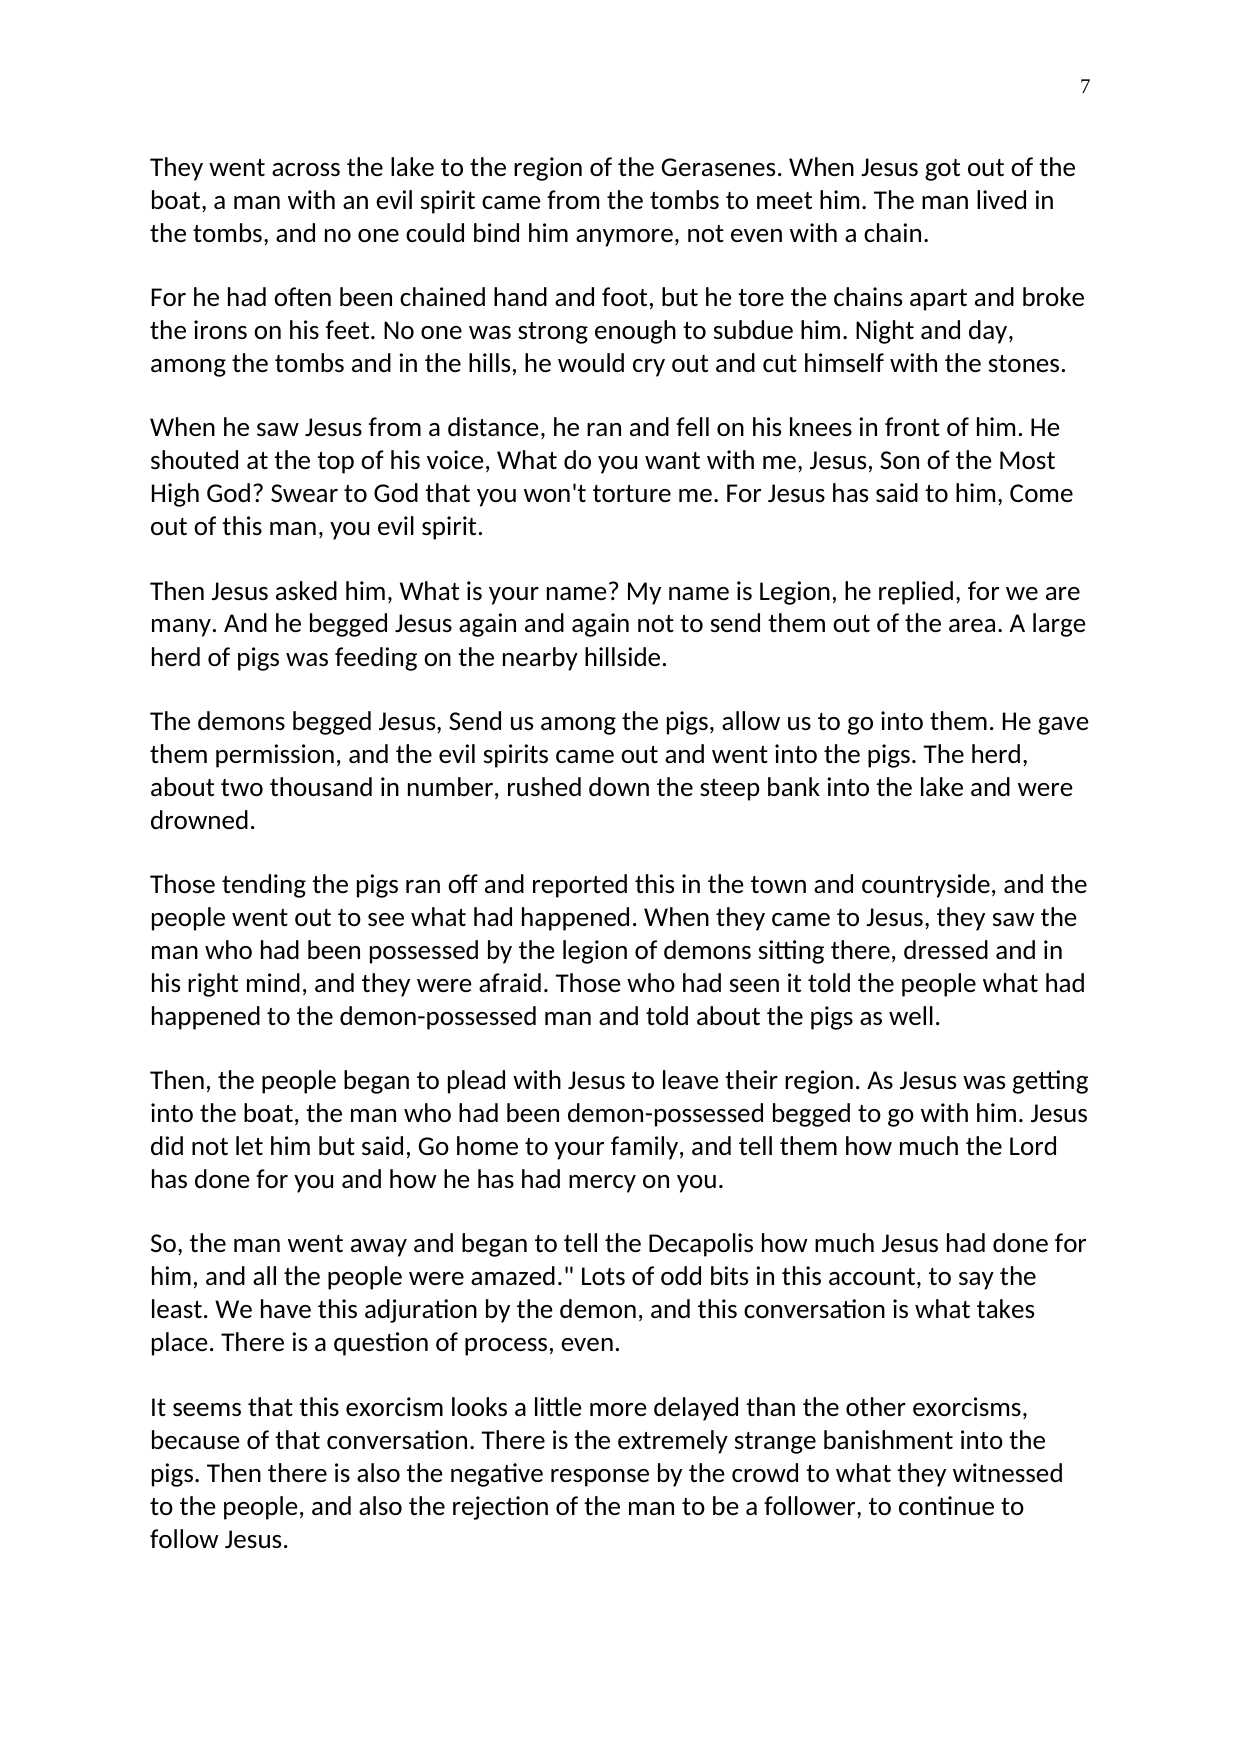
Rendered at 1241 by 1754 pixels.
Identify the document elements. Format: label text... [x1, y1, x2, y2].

text So, the man went away and began to tell the Decapolis how much Jesus had done for him, and all the people were amazed." Lots of odd bits in this account, to say the least. We have this adjuration by the demon, and this conversation is what takes place. There is a question of process, even. [150, 1227, 1090, 1359]
text When he saw Jesus from a distance, he ran and fell on his knees in front of him. He shouted at the top of his voice, What do you want with me, Jesus, Son of the Most High God? Swear to God that you won't torture me. For Jesus has said to him, Come out of this man, you evil spirit. [150, 410, 1090, 542]
text Then Jesus asked him, What is your name? My name is Legion, he replied, for we are many. And he begged Jesus again and again not to send them out of the area. A large herd of pigs was feeding on the nearby hillside. [150, 574, 1090, 673]
text The demons begged Jesus, Send us among the pigs, allow us to go into them. He gave them permission, and the evil spirits came out and went into the pigs. The herd, about two thousand in number, rushed down the steep bank into the lake and were drowned. [150, 704, 1090, 836]
text They went across the lake to the region of the Gerasenes. When Jesus got out of the boat, a man with an evil spirit came from the tombs to meet him. The man lived in the tombs, and no one could bind him anymore, not even with a chain. [150, 150, 1090, 249]
text It seems that this exorcism looks a little more delayed than the other exorcisms, because of that conversation. There is the extremely strange banishment into the pigs. Then there is also the negative response by the crowd to what they witnessed to the people, and also the rejection of the man to be a follower, to continue to follow Jesus. [150, 1390, 1090, 1555]
text Then, the people began to plead with Jesus to leave their region. As Jesus was getting into the boat, the man who had been demon-possessed begged to go with him. Jesus did not let him but said, Go home to your family, and tell them how much the Lord has done for you and how he has had mercy on you. [150, 1063, 1090, 1195]
text For he had often been chained hand and foot, but he tore the chains apart and broke the irons on his feet. No one was strong enough to subdue him. Night and day, among the tombs and in the hills, he would cry out and cut himself with the stones. [150, 280, 1090, 379]
text Those tending the pigs ran off and reported this in the town and countryside, and the people went out to see what had happened. When they came to Jesus, they saw the man who had been possessed by the legion of demons sitting there, dressed and in his right mind, and they were afraid. Those who had seen it told the people what had happened to the demon-possessed man and told about the pigs as well. [150, 867, 1090, 1032]
